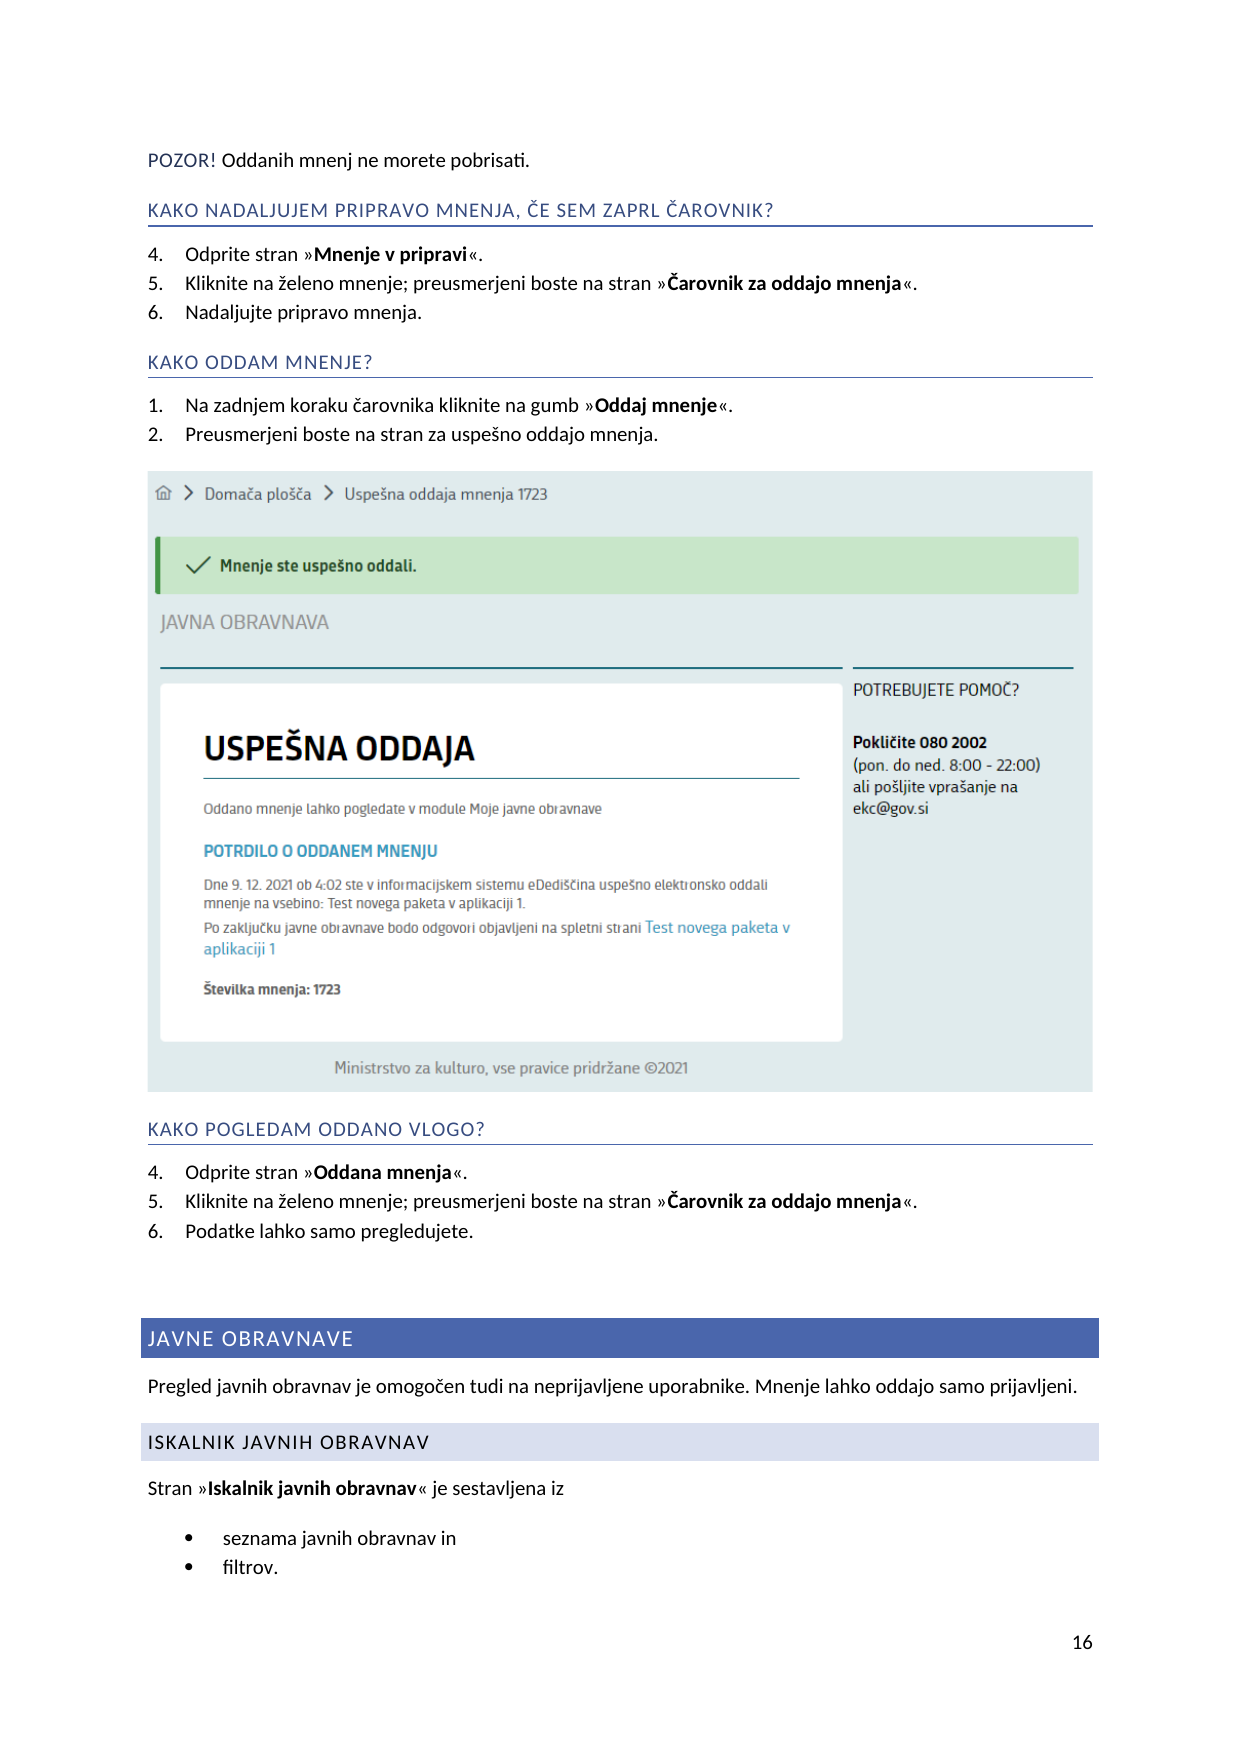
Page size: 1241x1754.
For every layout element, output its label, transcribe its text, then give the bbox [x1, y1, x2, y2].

text Pregled javnih obravnav je omogočen tudi na neprijavljene uporabnike. Mnenje lahko oddajo samo prijavljeni. [148, 1373, 1093, 1398]
list Nadaljujte pripravo mnenja. [148, 299, 1093, 324]
subtitle Kako nadaljujem pripravo mnenja, če sem zaprl čarovnik? [148, 198, 1093, 225]
subtitle Kako oddam mnenje? [148, 349, 1093, 377]
list Na zadnjem koraku čarovnika kliknite na gumb »Oddaj mnenje«. [148, 392, 1093, 418]
subtitle Kako pogledam oddano vlogo? [148, 1116, 1093, 1144]
list Kliknite na želeno mnenje; preusmerjeni boste na stran »Čarovnik za oddajo mnenja«. [148, 1189, 1093, 1214]
subtitle Javne obravnave [148, 1324, 1093, 1352]
list Preusmerjeni boste na stran za uspešno oddajo mnenja. [148, 422, 1093, 447]
list Odprite stran »Mnenje v pripravi«. [148, 241, 1093, 266]
text Pozor! Oddanih mnenj ne morete pobrisati. [148, 148, 1093, 173]
list Kliknite na želeno mnenje; preusmerjeni boste na stran »Čarovnik za oddajo mnenja«. [148, 270, 1093, 295]
list filtrov. [185, 1554, 1093, 1579]
picture [147, 471, 1093, 1092]
subtitle Iskalnik javnih obravnav [148, 1429, 1093, 1454]
list Podatke lahko samo pregledujete. [148, 1218, 1093, 1243]
list seznama javnih obravnav in [185, 1525, 1093, 1550]
list Odprite stran »Oddana mnenja«. [148, 1159, 1093, 1185]
text Stran »Iskalnik javnih obravnav« je sestavljena iz [148, 1475, 1093, 1500]
